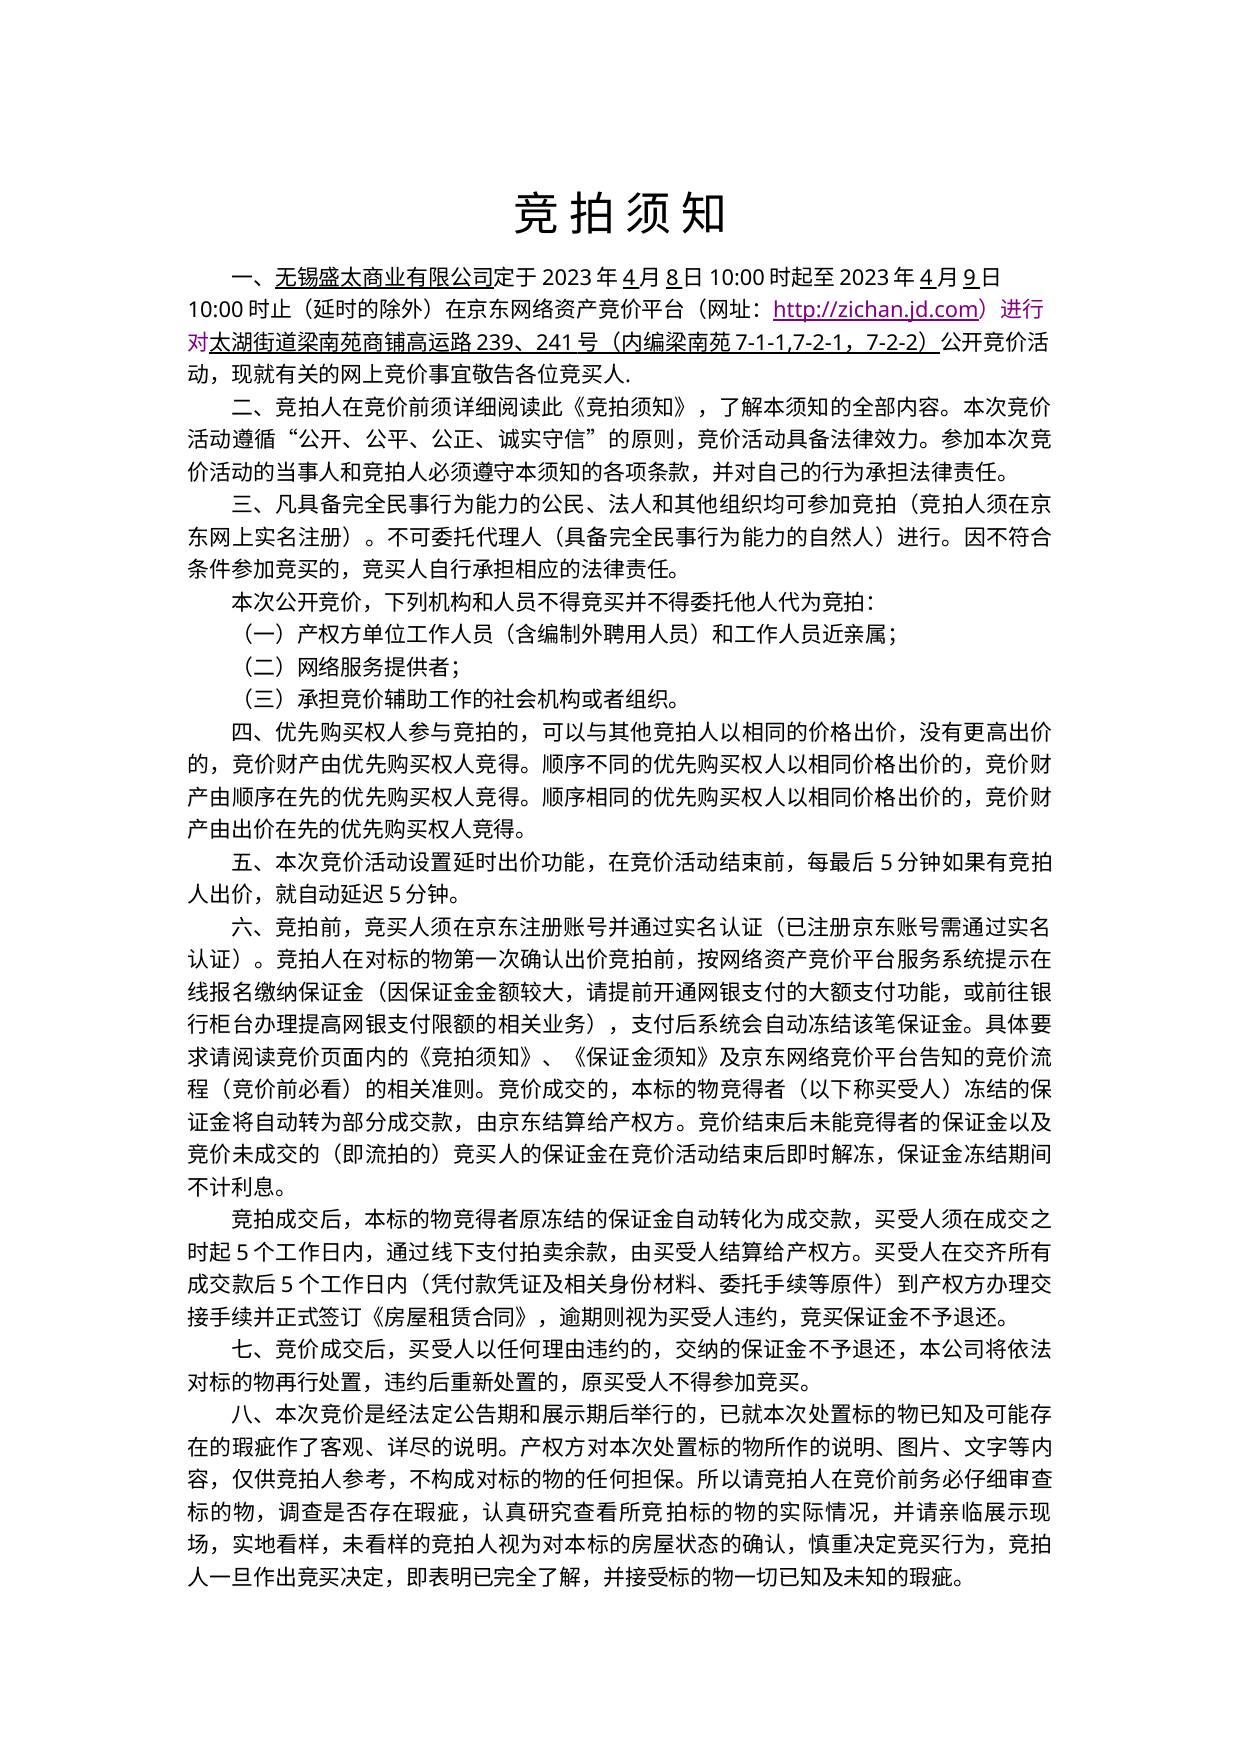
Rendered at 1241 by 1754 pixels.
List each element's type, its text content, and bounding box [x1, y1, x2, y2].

text 四、优先购买权人参与竞拍的，可以与其他竞拍人以相同的价格出价，没有更高出价的，竞价财产由优先购买权人竞得。顺序不同的优先购买权人以相同价格出价的，竞价财产由顺序在先的优先购买权人竞得。顺序相同的优先购买权人以相同价格出价的，竞价财产由出价在先的优先购买权人竞得。 [187, 714, 1053, 844]
text 一、无锡盛太商业有限公司定于2023年4月8日10:00时起至2023年4月9日10:00时止（延时的除外）在京东网络资产竞价平台（网址：http://zichan.jd.com）进行对太湖街道梁南苑商铺高运路239、241号（内编梁南苑7-1-1,7-2-1，7-2-2）公开竞价活动，现就有关的网上竞价事宜敬告各位竞买人. [187, 259, 1053, 389]
text 七、竞价成交后，买受人以任何理由违约的，交纳的保证金不予退还，本公司将依法对标的物再行处置，违约后重新处置的，原买受人不得参加竞买。 [187, 1332, 1053, 1397]
text 竞拍成交后，本标的物竞得者原冻结的保证金自动转化为成交款，买受人须在成交之时起5个工作日内，通过线下支付拍卖余款，由买受人结算给产权方。买受人在交齐所有成交款后5个工作日内（凭付款凭证及相关身份材料、委托手续等原件）到产权方办理交接手续并正式签订《房屋租赁合同》，逾期则视为买受人违约，竞买保证金不予退还。 [187, 1202, 1053, 1332]
text 二、竞拍人在竞价前须详细阅读此《竞拍须知》，了解本须知的全部内容。本次竞价活动遵循“公开、公平、公正、诚实守信”的原则，竞价活动具备法律效力。参加本次竞价活动的当事人和竞拍人必须遵守本须知的各项条款，并对自己的行为承担法律责任。 [187, 389, 1053, 487]
text 八、本次竞价是经法定公告期和展示期后举行的，已就本次处置标的物已知及可能存在的瑕疵作了客观、详尽的说明。产权方对本次处置标的物所作的说明、图片、文字等内容，仅供竞拍人参考，不构成对标的物的任何担保。所以请竞拍人在竞价前务必仔细审查标的物，调查是否存在瑕疵，认真研究查看所竞拍标的物的实际情况，并请亲临展示现场，实地看样，未看样的竞拍人视为对本标的房屋状态的确认，慎重决定竞买行为，竞拍人一旦作出竞买决定，即表明已完全了解，并接受标的物一切已知及未知的瑕疵。 [187, 1397, 1053, 1592]
text 本次公开竞价，下列机构和人员不得竞买并不得委托他人代为竞拍： [187, 584, 1053, 617]
text 六、竞拍前，竞买人须在京东注册账号并通过实名认证（已注册京东账号需通过实名认证）。竞拍人在对标的物第一次确认出价竞拍前，按网络资产竞价平台服务系统提示在线报名缴纳保证金（因保证金金额较大，请提前开通网银支付的大额支付功能，或前往银行柜台办理提高网银支付限额的相关业务），支付后系统会自动冻结该笔保证金。具体要求请阅读竞价页面内的《竞拍须知》、《保证金须知》及京东网络竞价平台告知的竞价流程（竞价前必看）的相关准则。竞价成交的，本标的物竞得者（以下称买受人）冻结的保证金将自动转为部分成交款，由京东结算给产权方。竞价结束后未能竞得者的保证金以及竞价未成交的（即流拍的）竞买人的保证金在竞价活动结束后即时解冻，保证金冻结期间不计利息。 [187, 909, 1053, 1202]
text 三、凡具备完全民事行为能力的公民、法人和其他组织均可参加竞拍（竞拍人须在京东网上实名注册）。不可委托代理人（具备完全民事行为能力的自然人）进行。因不符合条件参加竞买的，竞买人自行承担相应的法律责任。 [187, 487, 1053, 584]
text （一）产权方单位工作人员（含编制外聘用人员）和工作人员近亲属； [187, 617, 1053, 649]
text 竞 拍 须 知 [187, 162, 1053, 259]
text 五、本次竞价活动设置延时出价功能，在竞价活动结束前，每最后5分钟如果有竞拍人出价，就自动延迟5分钟。 [187, 844, 1053, 909]
text （二）网络服务提供者； [187, 649, 1053, 682]
text （三）承担竞价辅助工作的社会机构或者组织。 [187, 682, 1053, 714]
